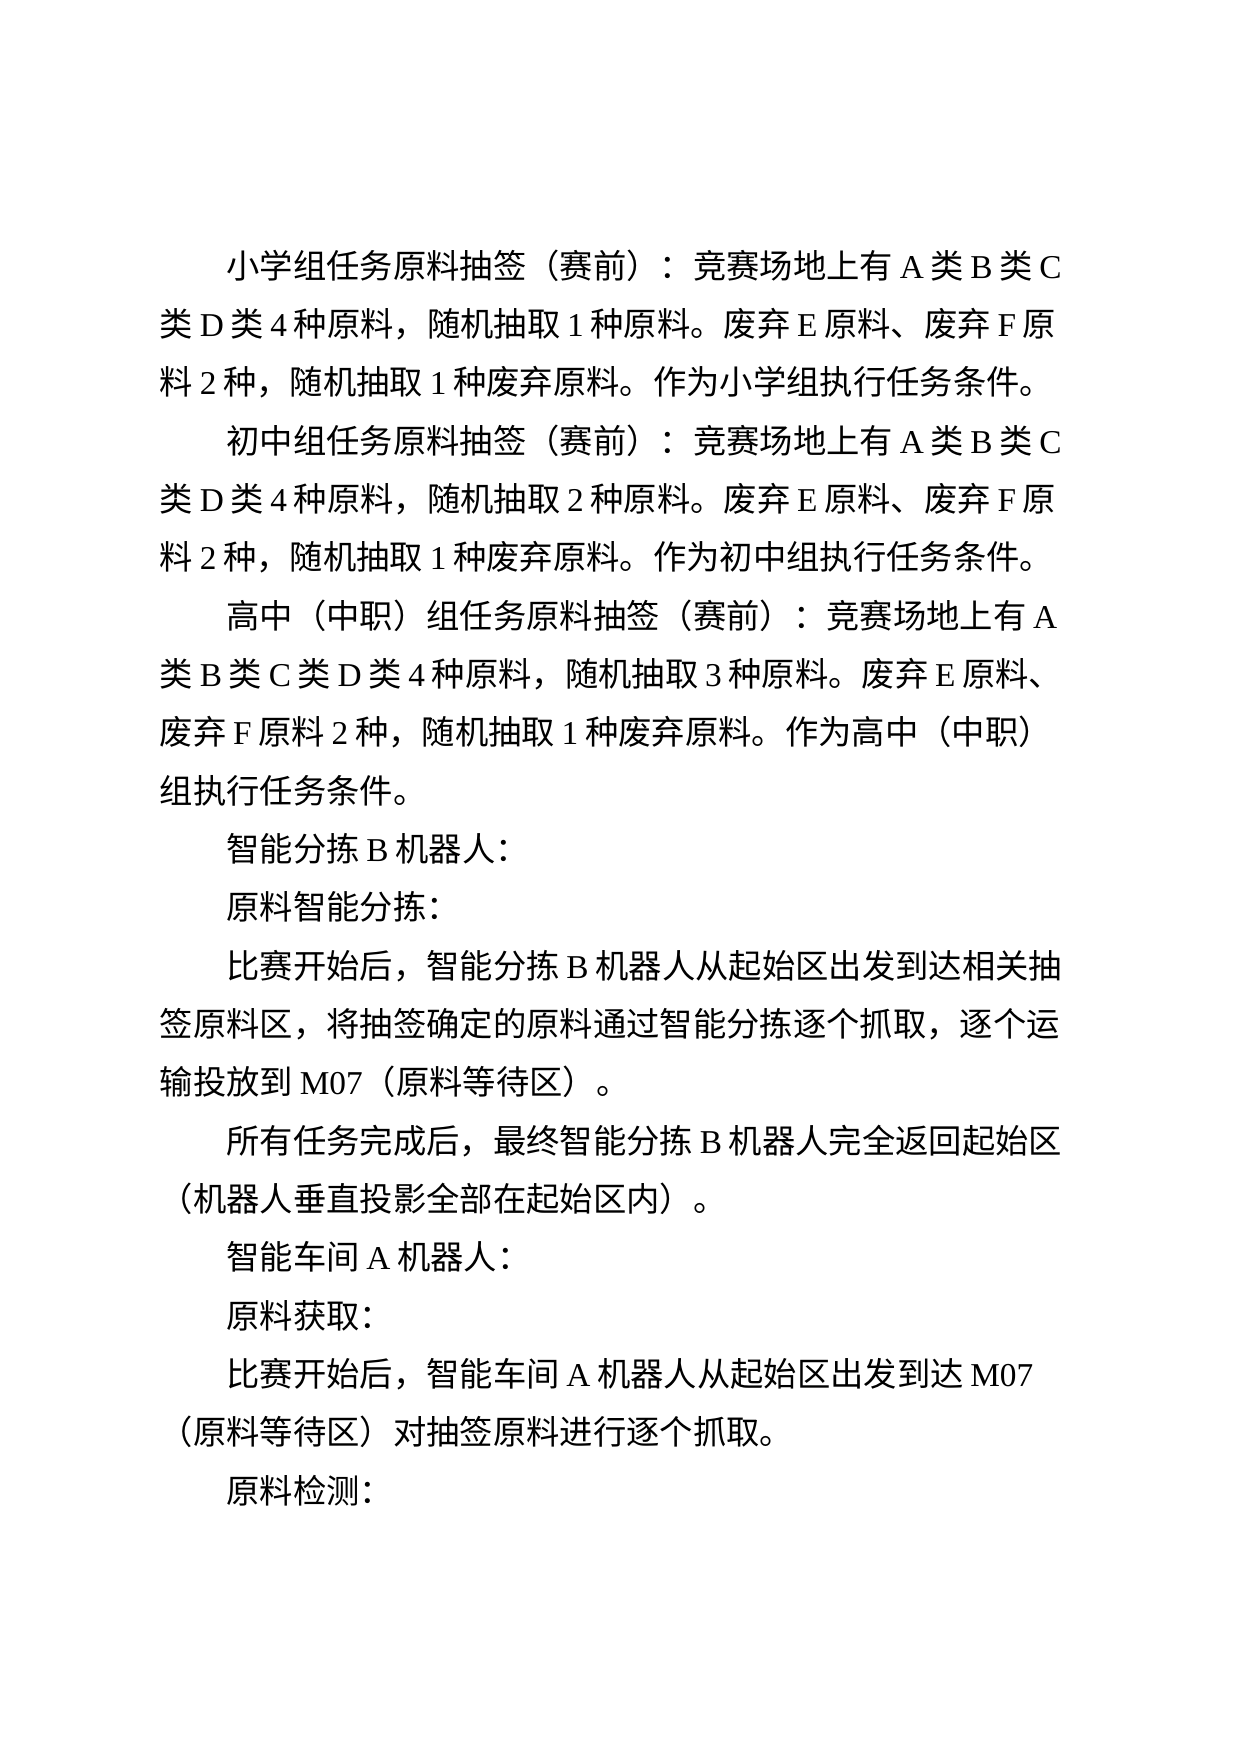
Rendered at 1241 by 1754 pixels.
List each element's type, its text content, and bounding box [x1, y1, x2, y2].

text 原料获取： [159, 1281, 1081, 1340]
text 智能分拣B机器人： [159, 815, 1081, 873]
text 原料智能分拣： [159, 873, 1081, 931]
text 比赛开始后，智能车间A机器人从起始区出发到达M07（原料等待区）对抽签原料进行逐个抓取。 [159, 1340, 1081, 1456]
text 比赛开始后，智能分拣B机器人从起始区出发到达相关抽签原料区，将抽签确定的原料通过智能分拣逐个抓取，逐个运输投放到M07（原料等待区）。 [159, 931, 1081, 1106]
text 高中（中职）组任务原料抽签（赛前）：竞赛场地上有A类B类C类D类4种原料，随机抽取3种原料。废弃E原料、废弃F原料2种，随机抽取1种废弃原料。作为高中（中职）组执行任务条件。 [159, 581, 1081, 815]
text 智能车间A机器人： [159, 1223, 1081, 1281]
text 初中组任务原料抽签（赛前）：竞赛场地上有A类B类C类D类4种原料，随机抽取2种原料。废弃E原料、废弃F原料2种，随机抽取1种废弃原料。作为初中组执行任务条件。 [159, 406, 1081, 581]
text 小学组任务原料抽签（赛前）：竞赛场地上有A类B类C类D类4种原料，随机抽取1种原料。废弃E原料、废弃F原料2种，随机抽取1种废弃原料。作为小学组执行任务条件。 [159, 231, 1081, 406]
text 所有任务完成后，最终智能分拣B机器人完全返回起始区（机器人垂直投影全部在起始区内）。 [159, 1106, 1081, 1223]
text 原料检测： [159, 1456, 1081, 1515]
